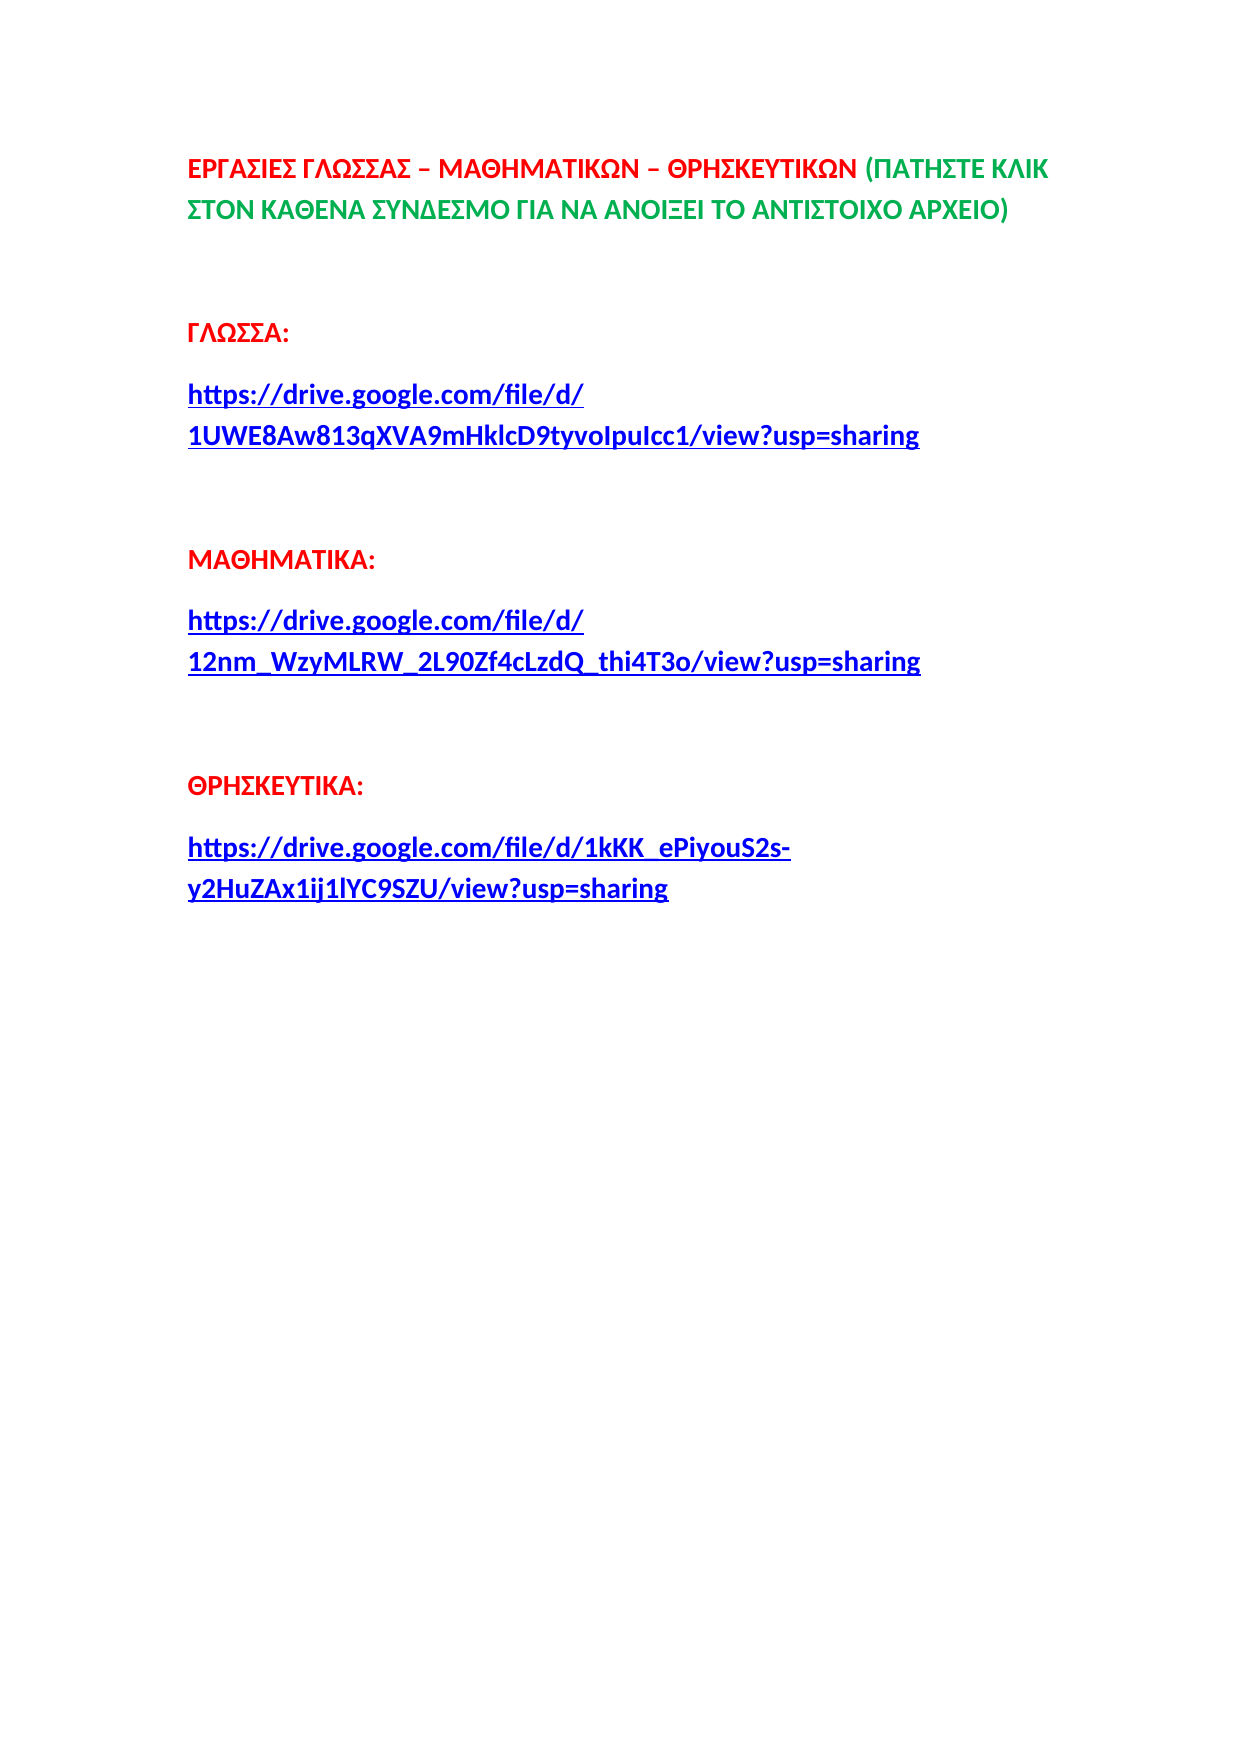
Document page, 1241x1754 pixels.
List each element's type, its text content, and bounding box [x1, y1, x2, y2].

text ΓΛΩΣΣΑ: [187, 314, 1053, 350]
text https://drive.google.com/file/d/12nm_WzyMLRW_2L90Zf4cLzdQ_thi4T3o/view?usp=sharing [187, 602, 1053, 679]
text ΜΑΘΗΜΑΤΙΚΑ: [187, 541, 1053, 576]
text https://drive.google.com/file/d/1kKK_ePiyouS2s-y2HuZAx1ij1lYC9SZU/view?usp=sharing [187, 829, 1053, 905]
text ΘΡΗΣΚΕΥΤΙΚΑ: [187, 767, 1053, 803]
text https://drive.google.com/file/d/1UWE8Aw813qXVA9mHklcD9tyvoIpuIcc1/view?usp=sharing [187, 376, 1053, 453]
text ΕΡΓΑΣΙΕΣ ΓΛΩΣΣΑΣ – ΜΑΘΗΜΑΤΙΚΩΝ – ΘΡΗΣΚΕΥΤΙΚΩΝ (ΠΑΤΗΣΤΕ ΚΛΙΚ ΣΤΟΝ ΚΑΘΕΝΑ ΣΥΝΔΕΣΜΟ ΓΙΑ ΝΑ ΑΝΟΙΞΕΙ ΤΟ ΑΝΤΙΣΤΟΙΧΟ ΑΡΧΕΙΟ) [187, 150, 1053, 227]
